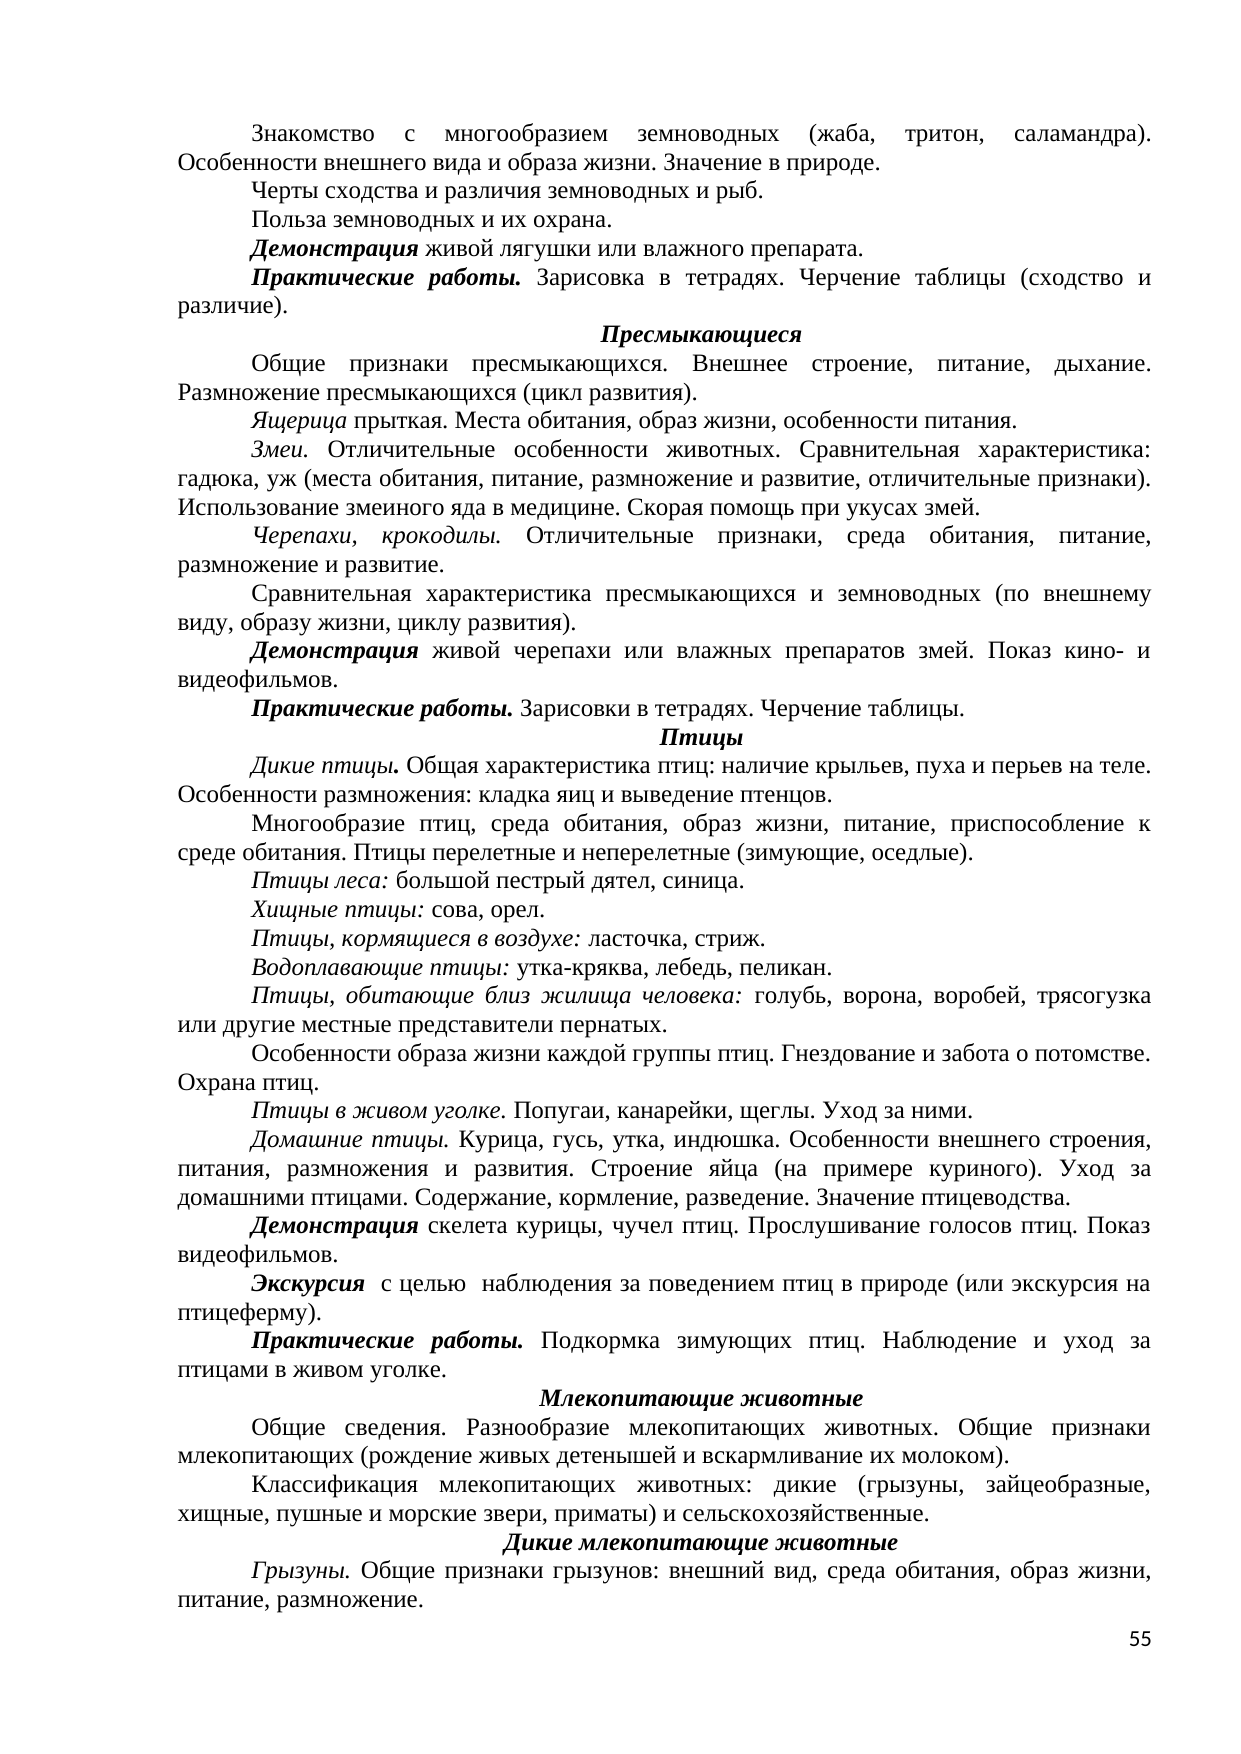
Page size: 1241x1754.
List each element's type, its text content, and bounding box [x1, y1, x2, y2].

text Практические работы. Подкормка зимующих птиц. Наблюдение и уход за птицами в живом уголке. [177, 1326, 1152, 1383]
text Сравнительная характеристика пресмыкающихся и земноводных (по внешнему виду, образу жизни, циклу развития). [177, 578, 1152, 636]
text Хищные птицы: сова, орел. [177, 894, 1152, 923]
text Демонстрация живой черепахи или влажных препаратов змей. Показ кино- и видеофильмов. [177, 636, 1152, 693]
text Знакомство с многообразием земноводных (жаба, тритон, саламандра). Особенности внешнего вида и образа жизни. Значение в природе. [177, 118, 1152, 176]
text Черепахи, крокодилы. Отличительные признаки, среда обитания, питание, размножение и развитие. [177, 521, 1152, 578]
text Дикие птицы. Общая характеристика птиц: наличие крыльев, пуха и перьев на теле. Особенности размножения: кладка яиц и выведение птенцов. [177, 751, 1152, 808]
text Особенности образа жизни каждой группы птиц. Гнездование и забота о потомстве. Охрана птиц. [177, 1038, 1152, 1096]
text Птицы, кормящиеся в воздухе: ласточка, стриж. [177, 923, 1152, 952]
text Классификация млекопитающих животных: дикие (грызуны, зайцеобразные, хищные, пушные и морские звери, приматы) и сельскохозяйственные. [177, 1469, 1152, 1527]
text Птицы, обитающие близ жилища человека: голубь, ворона, воробей, трясогузка или другие местные представители пернатых. [177, 981, 1152, 1038]
text Польза земноводных и их охрана. [177, 204, 1152, 233]
text Птицы [177, 722, 1152, 751]
text Общие сведения. Разнообразие млекопитающих животных. Общие признаки млекопитающих (рождение живых детенышей и вскармливание их молоком). [177, 1412, 1152, 1469]
text Грызуны. Общие признаки грызунов: внешний вид, среда обитания, образ жизни, питание, размножение. [177, 1556, 1152, 1613]
text Демонстрация скелета курицы, чучел птиц. Прослушивание голосов птиц. Показ видеофильмов. [177, 1211, 1152, 1268]
text Общие признаки пресмыкающихся. Внешнее строение, питание, дыхание. Размножение пресмыкающихся (цикл развития). [177, 348, 1152, 406]
text Змеи. Отличительные особенности животных. Сравнительная характеристика: гадюка, уж (места обитания, питание, размножение и развитие, отличительные признаки). Использование змеиного яда в медицине. Скорая помощь при укусах змей. [177, 434, 1152, 521]
text Млекопитающие животные [177, 1383, 1152, 1412]
text Птицы в живом уголке. Попугаи, канарейки, щеглы. Уход за ними. [177, 1096, 1152, 1124]
text Птицы леса: большой пестрый дятел, синица. [177, 866, 1152, 894]
text Пресмыкающиеся [177, 319, 1152, 348]
text Дикие млекопитающие животные [177, 1527, 1152, 1556]
text Демонстрация живой лягушки или влажного препарата. [177, 233, 1152, 262]
text Многообразие птиц, среда обитания, образ жизни, питание, приспособление к среде обитания. Птицы перелетные и неперелетные (зимующие, оседлые). [177, 808, 1152, 866]
text Домашние птицы. Курица, гусь, утка, индюшка. Особенности внешнего строения, питания, размножения и развития. Строение яйца (на примере куриного). Уход за домашними птицами. Содержание, кормление, разведение. Значение птицеводства. [177, 1124, 1152, 1211]
text Водоплавающие птицы: утка-кряква, лебедь, пеликан. [177, 952, 1152, 981]
text Ящерица прыткая. Места обитания, образ жизни, особенности питания. [177, 406, 1152, 434]
text Экскурсия с целью наблюдения за поведением птиц в природе (или экскурсия на птицеферму). [177, 1268, 1152, 1326]
text Практические работы. Зарисовки в тетрадях. Черчение таблицы. [177, 693, 1152, 722]
text Практические работы. Зарисовка в тетрадях. Черчение таблицы (сходство и различие). [177, 262, 1152, 319]
text Черты сходства и различия земноводных и рыб. [177, 176, 1152, 204]
